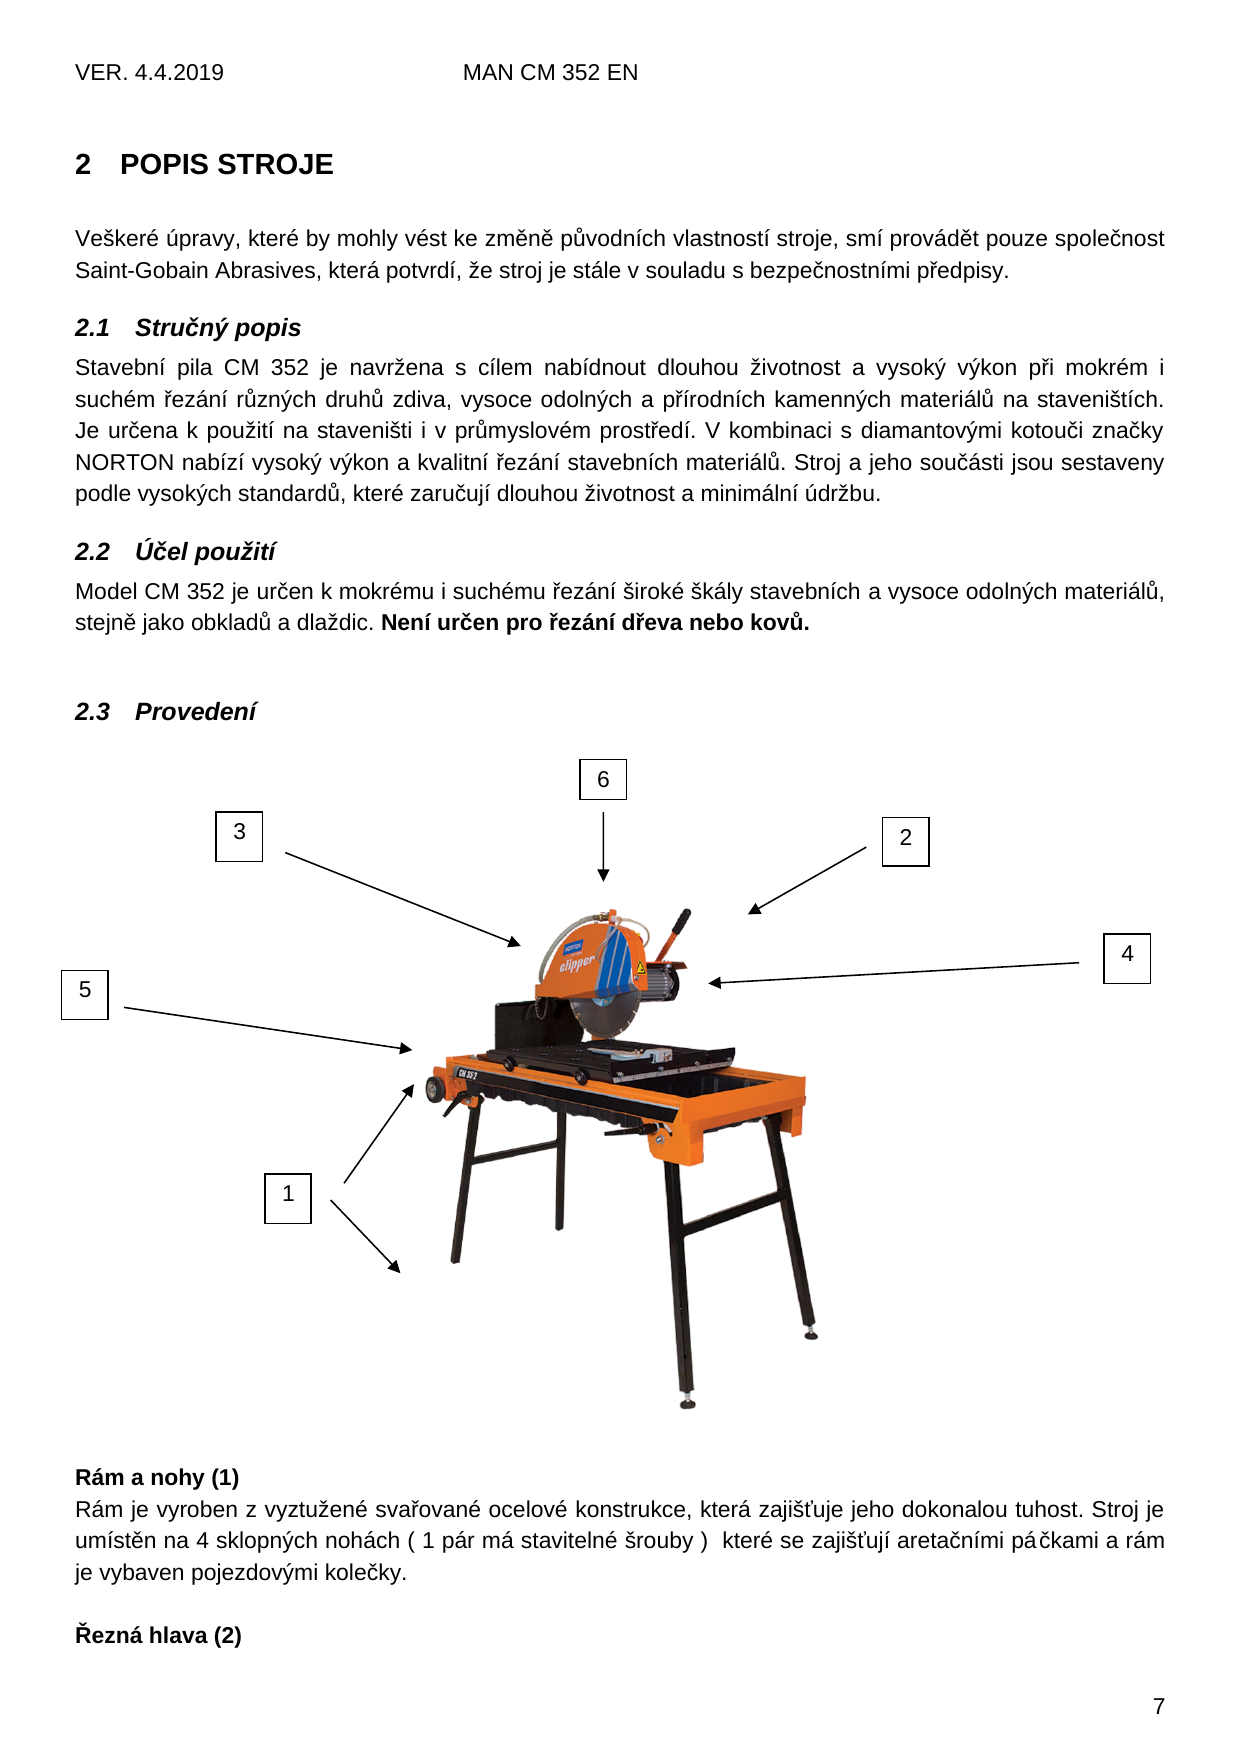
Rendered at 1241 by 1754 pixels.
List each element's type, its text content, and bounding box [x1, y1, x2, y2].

text Rám je vyroben z vyztužené svařované ocelové konstrukce, která zajišťuje jeho dokonalou tuhost. Stroj je umístěn na 4 sklopných nohách ( 1 pár má stavitelné šrouby ) které se zajišťují aretačními páčkami a rám je vybaven pojezdovými kolečky. [75, 1496, 1165, 1585]
picture [311, 846, 931, 1466]
text Řezná hlava (2) [75, 1622, 1165, 1648]
text Stavební pila CM 352 je navržena s cílem nabídnout dlouhou životnost a vysoký výkon při mokrém i suchém řezání různých druhů zdiva, vysoce odolných a přírodních kamenných materiálů na staveništích. Je určena k použití na staveništi i v průmyslovém prostředí. V kombinaci s diamantovými kotouči značky NORTON nabízí vysoký výkon a kvalitní řezání stavebních materiálů. Stroj a jeho součásti jsou sestaveny podle vysokých standardů, které zaručují dlouhou životnost a minimální údržbu. [75, 354, 1165, 507]
text Rám a nohy (1) [75, 1464, 1165, 1490]
subtitle POPIS STROJE [75, 147, 1165, 181]
subtitle Provedení [75, 697, 1165, 726]
text Model CM 352 je určen k mokrému i suchému řezání široké škály stavebních a vysoce odolných materiálů, stejně jako obkladů a dlaždic. Není určen pro řezání dřeva nebo kovů. [75, 578, 1165, 636]
subtitle Účel použití [75, 537, 1165, 566]
text Veškeré úpravy, které by mohly vést ke změně původních vlastností stroje, smí provádět pouze společnost Saint-Gobain Abrasives, která potvrdí, že stroj je stále v souladu s bezpečnostními předpisy. [75, 225, 1165, 283]
subtitle Stručný popis [75, 313, 1165, 342]
